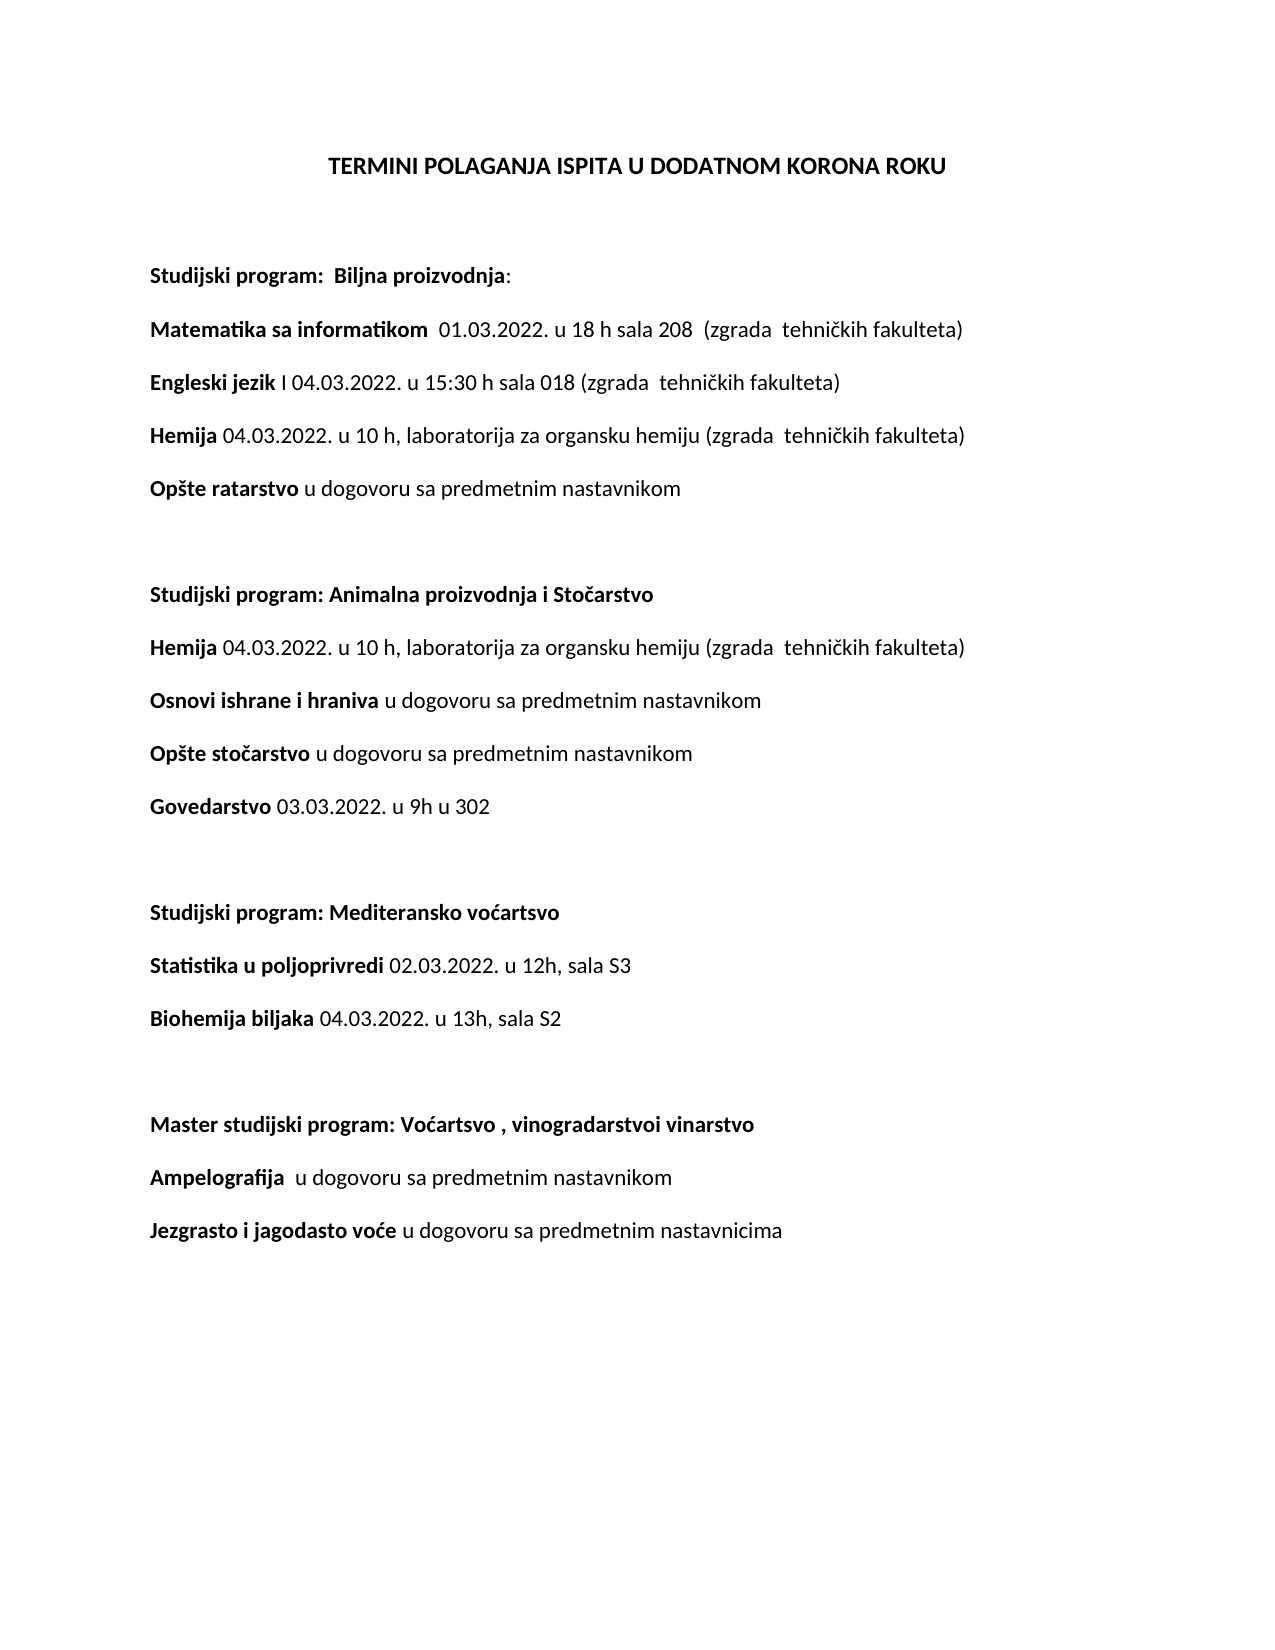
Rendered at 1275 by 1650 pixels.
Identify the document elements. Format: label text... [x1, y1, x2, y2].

text Jezgrasto i jagodasto voće u dogovoru sa predmetnim nastavnicima [150, 1216, 1125, 1244]
text Biohemija biljaka 04.03.2022. u 13h, sala S2 [150, 1004, 1125, 1032]
text Studijski program: Biljna proizvodnja: [150, 262, 1125, 290]
text Hemija 04.03.2022. u 10 h, laboratorija za organsku hemiju (zgrada tehničkih fakulteta) [150, 633, 1125, 661]
text TERMINI POLAGANJA ISPITA U DODATNOM KORONA ROKU [150, 150, 1125, 181]
text Hemija 04.03.2022. u 10 h, laboratorija za organsku hemiju (zgrada tehničkih fakulteta) [150, 421, 1125, 449]
text Opšte ratarstvo u dogovoru sa predmetnim nastavnikom [150, 474, 1125, 502]
text Statistika u poljoprivredi 02.03.2022. u 12h, sala S3 [150, 951, 1125, 979]
text Opšte stočarstvo u dogovoru sa predmetnim nastavnikom [150, 739, 1125, 767]
text Master studijski program: Voćartsvo , vinogradarstvoi vinarstvo [150, 1110, 1125, 1138]
text Studijski program: Animalna proizvodnja i Stočarstvo [150, 580, 1125, 608]
text Studijski program: Mediteransko voćartsvo [150, 898, 1125, 926]
text Osnovi ishrane i hraniva u dogovoru sa predmetnim nastavnikom [150, 686, 1125, 714]
text Ampelografija u dogovoru sa predmetnim nastavnikom [150, 1163, 1125, 1191]
text Matematika sa informatikom 01.03.2022. u 18 h sala 208 (zgrada tehničkih fakulteta) [150, 315, 1125, 343]
text Govedarstvo 03.03.2022. u 9h u 302 [150, 792, 1125, 820]
text Engleski jezik I 04.03.2022. u 15:30 h sala 018 (zgrada tehničkih fakulteta) [150, 368, 1125, 396]
